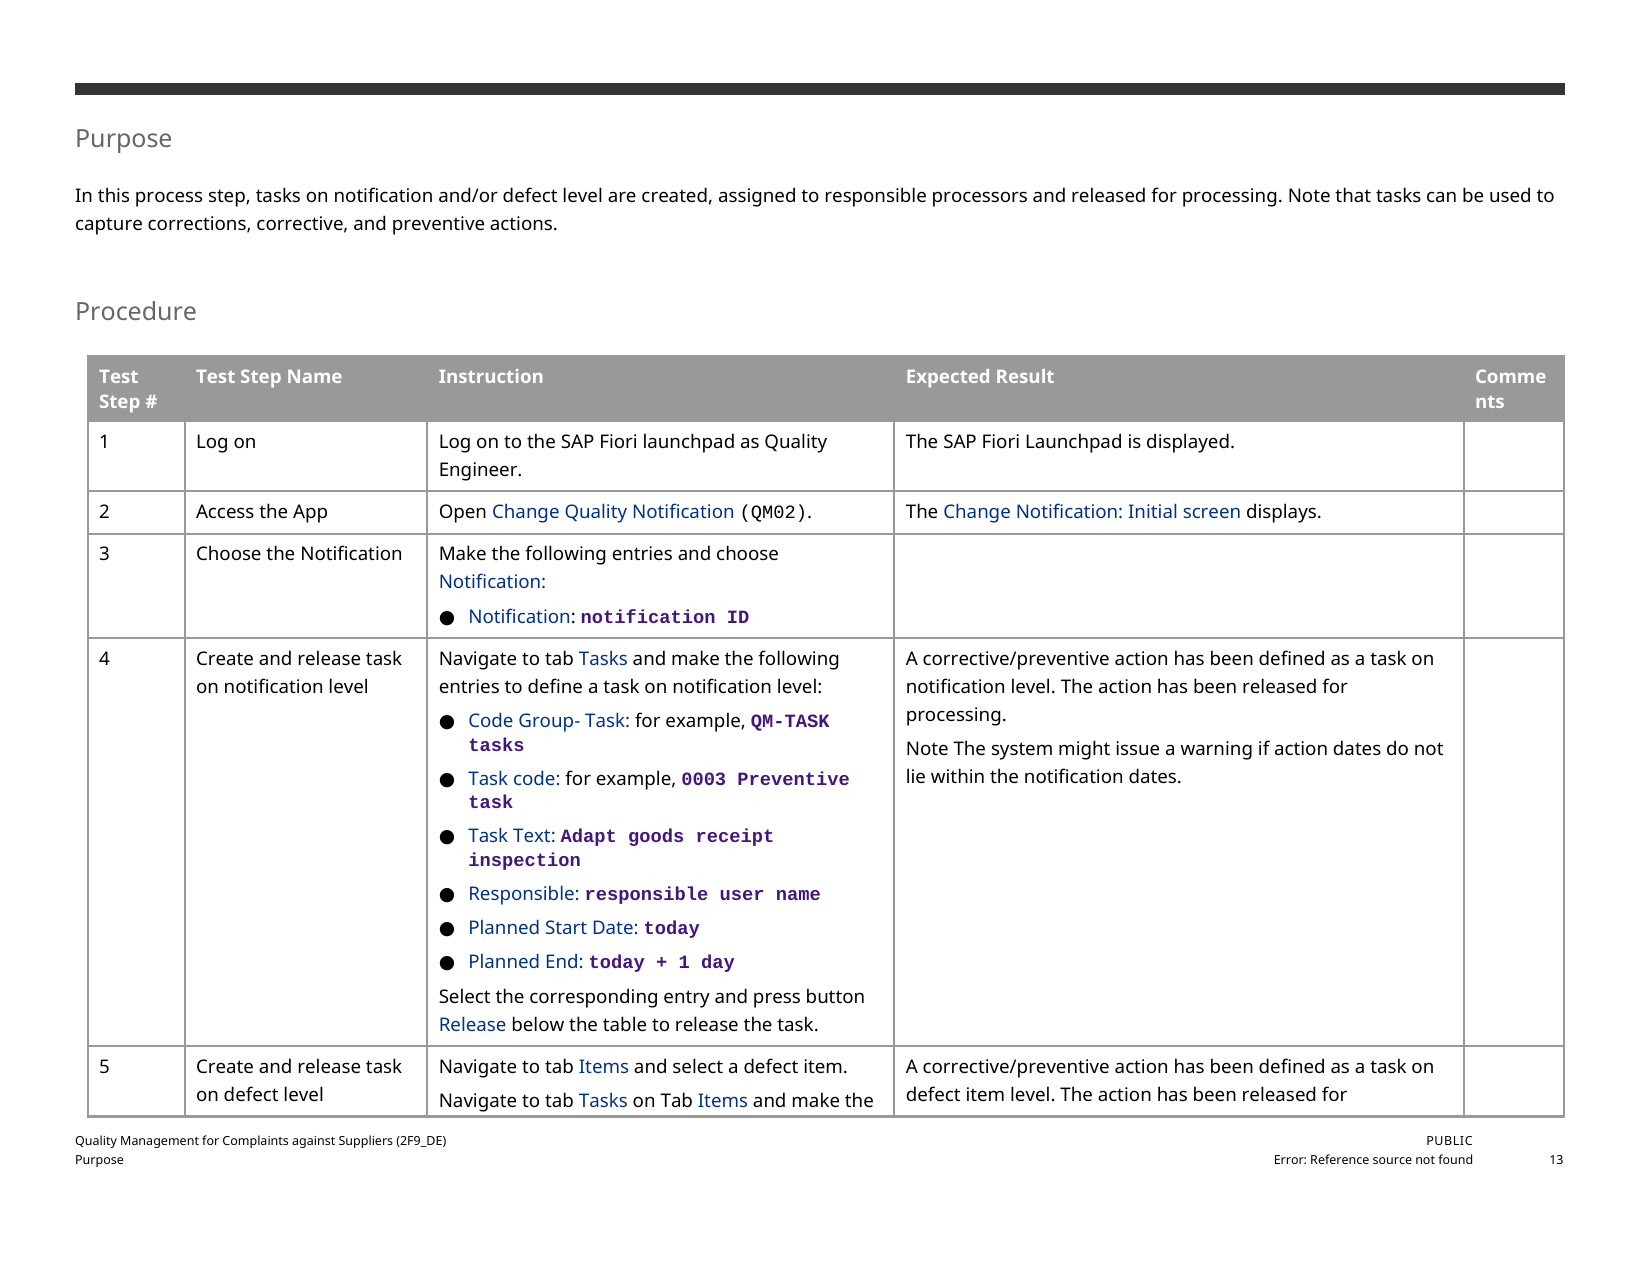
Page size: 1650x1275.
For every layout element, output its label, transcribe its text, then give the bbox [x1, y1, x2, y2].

table_cell The SAP Fiori Launchpad is displayed. [895, 422, 1463, 490]
table_header Test Step Name [186, 357, 426, 420]
table_cell [1465, 422, 1563, 490]
table_header Comments [1465, 357, 1563, 420]
title Procedure [75, 297, 1565, 326]
table_cell 4 [89, 639, 184, 1045]
table_cell Open Change Quality Notification (QM02). [428, 492, 893, 532]
table_cell [895, 535, 1463, 637]
table_cell The Change Notification: Initial screen displays. [895, 492, 1463, 532]
table_cell Create and release task on defect level [186, 1047, 426, 1115]
table_cell [1465, 535, 1563, 637]
table_cell Log on to the SAP Fiori launchpad as Quality Engineer. [428, 422, 893, 490]
table_header Test Step # [89, 357, 184, 420]
table_header Expected Result [895, 357, 1463, 420]
table_cell Log on [186, 422, 426, 490]
table_cell [1465, 1047, 1563, 1115]
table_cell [895, 1047, 1463, 1115]
table_cell Access the App [186, 492, 426, 532]
table_cell Navigate to tab Tasks and make the following entries to define a task on notification level: Code Group- Task: for example, QM-TASK tasks Task code: for example, 0003 Preventive task Task Text: Adapt goods receipt inspection Responsible: responsible user name Planned Start Date: today Planned End: today + 1 day Select the corresponding entry and press button Release below the table to release the task. [428, 639, 893, 1045]
table_header Instruction [428, 357, 893, 420]
table_cell 2 [89, 492, 184, 532]
title Purpose [75, 124, 1565, 153]
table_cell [428, 1047, 893, 1115]
table_cell Make the following entries and choose Notification: Notification: notification ID [428, 535, 893, 637]
table_cell [1465, 639, 1563, 1045]
table_cell Create and release task on notification level [186, 639, 426, 1045]
text In this process step, tasks on notification and/or defect level are created, assigned to responsible processors and released for processing. Note that tasks can be used to capture corrections, corrective, and preventive actions. [75, 182, 1565, 236]
table_cell A corrective/preventive action has been defined as a task on notification level. The action has been released for processing. Note The system might issue a warning if action dates do not lie within the notification dates. [895, 639, 1463, 1045]
table_cell 5 [89, 1047, 184, 1115]
table_cell 1 [89, 422, 184, 490]
table_cell [1465, 492, 1563, 532]
table_cell 3 [89, 535, 184, 637]
table_cell Choose the Notification [186, 535, 426, 637]
